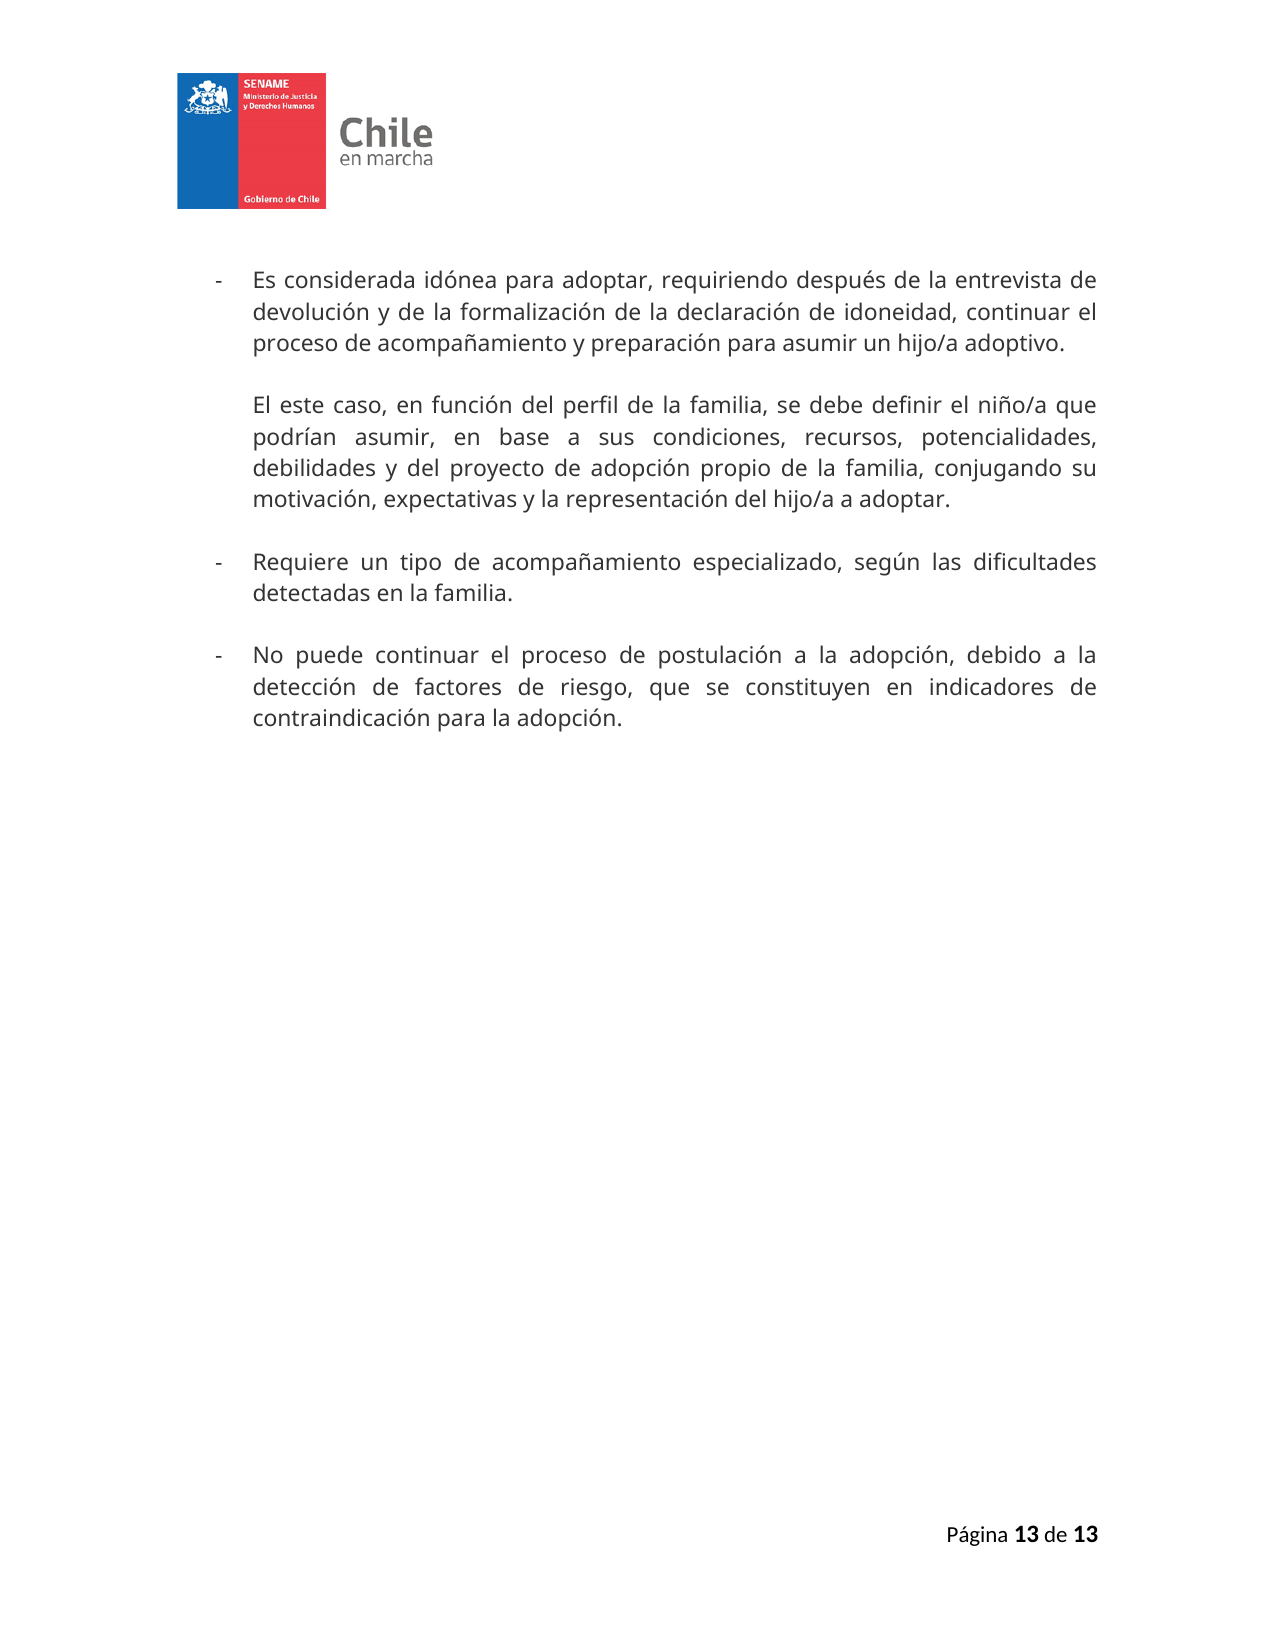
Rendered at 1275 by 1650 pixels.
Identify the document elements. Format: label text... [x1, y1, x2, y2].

picture [177, 73, 452, 209]
list Es considerada idónea para adoptar, requiriendo después de la entrevista de devolución y de la formalización de la declaración de idoneidad, continuar el proceso de acompañamiento y preparación para asumir un hijo/a adoptivo. [215, 264, 1098, 358]
list Requiere un tipo de acompañamiento especializado, según las dificultades detectadas en la familia. [215, 545, 1098, 608]
list El este caso, en función del perfil de la familia, se debe definir el niño/a que podrían asumir, en base a sus condiciones, recursos, potencialidades, debilidades y del proyecto de adopción propio de la familia, conjugando su motivación, expectativas y la representación del hijo/a a adoptar. [252, 389, 1098, 514]
list No puede continuar el proceso de postulación a la adopción, debido a la detección de factores de riesgo, que se constituyen en indicadores de contraindicación para la adopción. [215, 639, 1098, 733]
